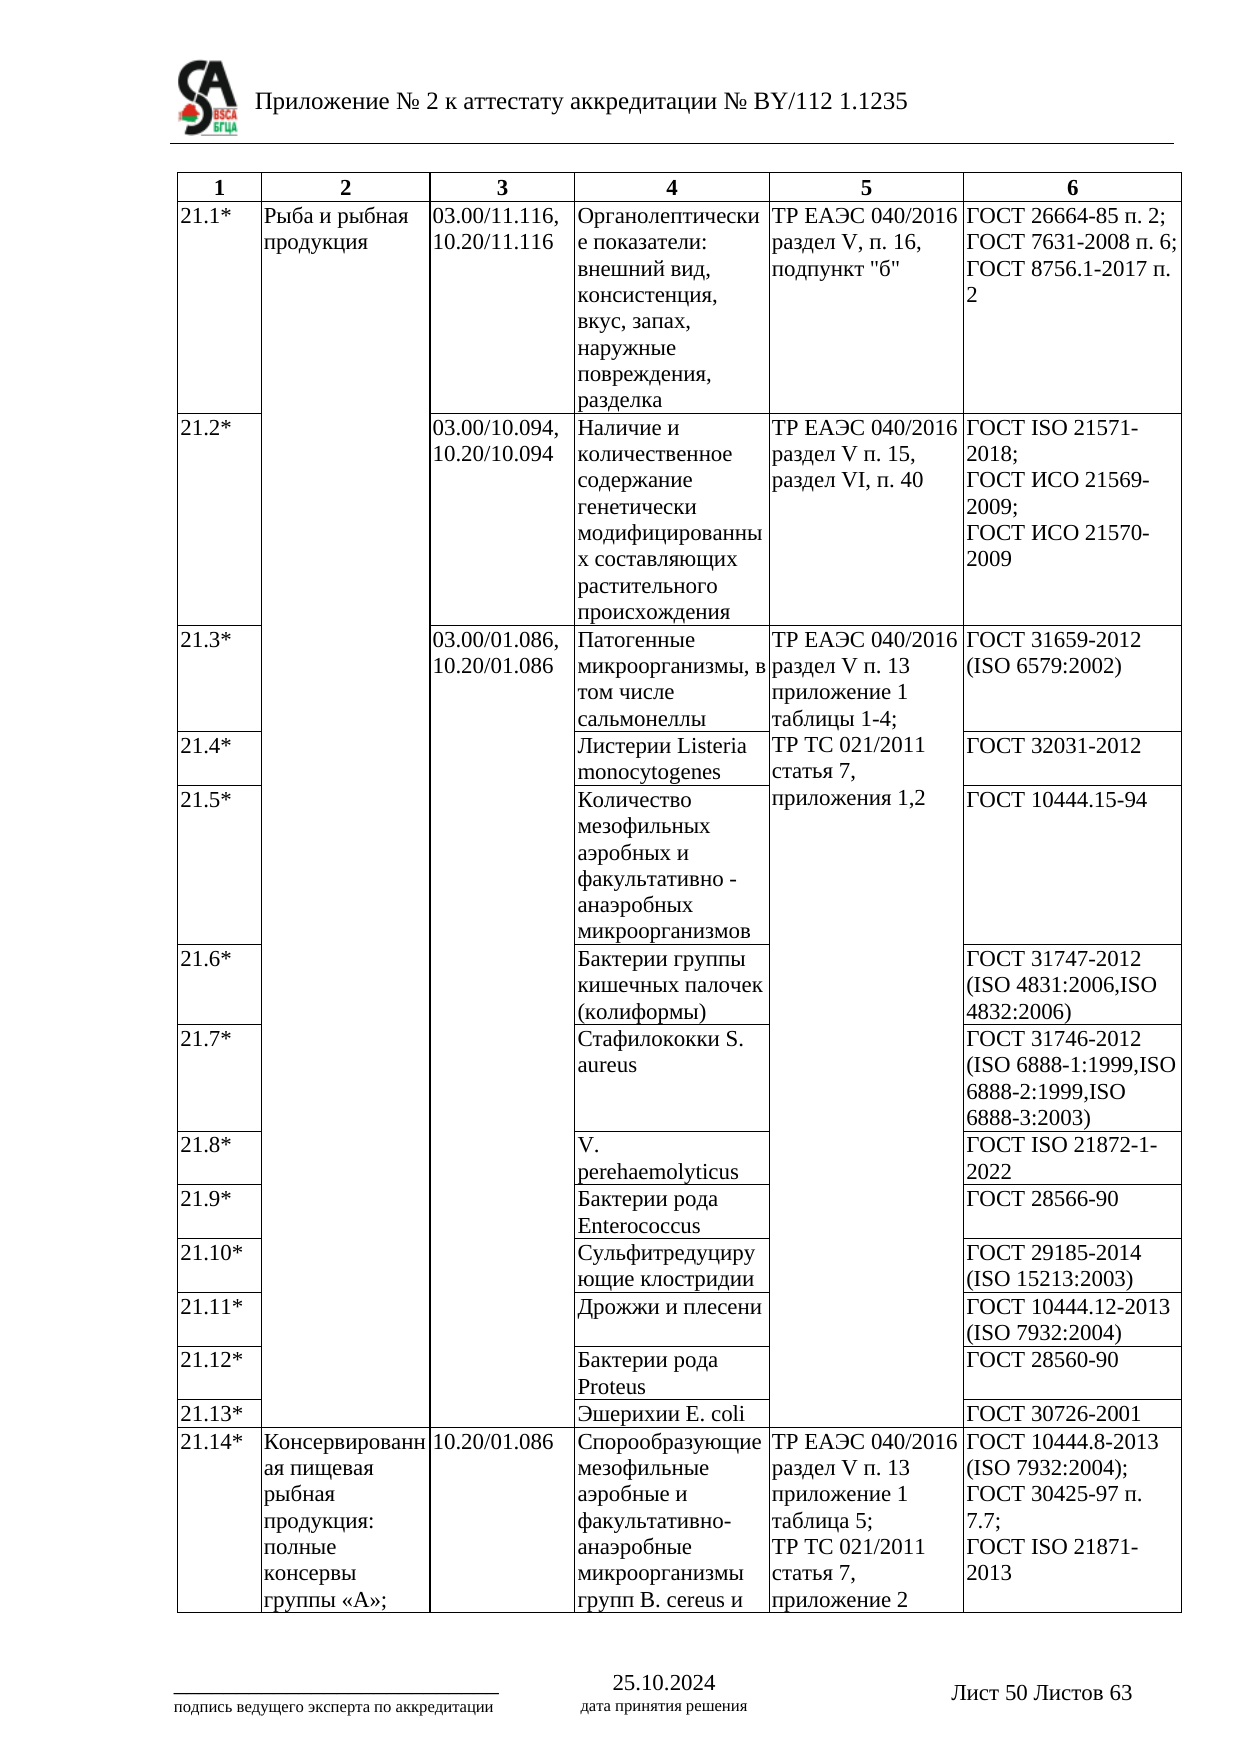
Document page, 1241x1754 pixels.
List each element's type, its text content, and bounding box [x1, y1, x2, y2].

table_cell ГОСТ 28566-90 [964, 1185, 1181, 1238]
table_cell 21.9* [178, 1185, 261, 1238]
table_cell Бактерии рода Proteus [575, 1347, 769, 1399]
table_cell 03.00/11.116, 10.20/11.116 [431, 202, 574, 413]
table_cell ГОСТ 10444.12-2013 (ISO 7932:2004) [964, 1293, 1181, 1346]
table_cell Патогенные микроорганизмы, в том числе сальмонеллы [575, 626, 769, 731]
table_header 2 [262, 173, 429, 201]
table_cell 21.4* [178, 732, 261, 785]
table_cell ГОСТ ISO 21872-1-2022 [964, 1132, 1181, 1184]
picture [177, 59, 239, 136]
table_cell 21.13* [178, 1400, 261, 1427]
table_cell ТР ЕАЭС 040/2016 раздел V, п. 16, подпункт "б" [770, 202, 963, 413]
table_cell Наличие и количественное содержание генетически модифицированных составляющих растительного происхождения [575, 414, 769, 624]
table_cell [770, 1428, 963, 1612]
table_cell ГОСТ 31746-2012 (ISO 6888-1:1999,ISO 6888-2:1999,ISO 6888-3:2003) [964, 1025, 1181, 1131]
table_cell Количество мезофильных аэробных и факультативно - анаэробных микроорганизмов [575, 786, 769, 944]
table_cell 21.5* [178, 786, 261, 944]
table_cell 21.6* [178, 945, 261, 1024]
table_cell Дрожжи и плесени [575, 1293, 769, 1346]
table_header 6 [964, 173, 1181, 201]
table_cell ГОСТ 29185-2014 (ISO 15213:2003) [964, 1239, 1181, 1292]
table_cell ГОСТ 32031-2012 [964, 732, 1181, 785]
table_cell 10.20/01.086 [431, 1428, 574, 1612]
table_header 3 [431, 173, 574, 201]
table_cell Эшерихии E. coli [575, 1400, 769, 1427]
table_cell 21.11* [178, 1293, 261, 1346]
table_header 1 [178, 173, 261, 201]
table_cell ТР ЕАЭС 040/2016 раздел V п. 13 приложение 1 таблицы 1-4; ТР ТС 021/2011 статья 7, приложения 1,2 [770, 626, 963, 1427]
table_cell ГОСТ 10444.15-94 [964, 786, 1181, 944]
table_header 5 [770, 173, 963, 201]
table_cell ГОСТ 30726-2001 [964, 1400, 1181, 1427]
table_cell Бактерии рода Enterococcus [575, 1185, 769, 1238]
table_cell Бактерии группы кишечных палочек (колиформы) [575, 945, 769, 1024]
table_cell 21.10* [178, 1239, 261, 1292]
table_header 4 [575, 173, 769, 201]
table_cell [575, 1428, 769, 1612]
table_cell ГОСТ 28560-90 [964, 1347, 1181, 1399]
table_cell 21.14* [178, 1428, 261, 1612]
table_cell 03.00/01.086, 10.20/01.086 [431, 626, 574, 1427]
table_cell Рыба и рыбная продукция [262, 202, 429, 1427]
table_cell 21.1* [178, 202, 261, 413]
table_cell 03.00/10.094, 10.20/10.094 [431, 414, 574, 624]
table_cell Стафилококки S. aureus [575, 1025, 769, 1131]
table_cell V. perehaemolyticus [575, 1132, 769, 1184]
table_cell Органолептические показатели: внешний вид, консистенция, вкус, запах, наружные повреждения, разделка [575, 202, 769, 413]
table_cell Листерии Listeria monocytogenes [575, 732, 769, 785]
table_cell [262, 1428, 429, 1612]
table_cell ГОСТ 31747-2012 (ISO 4831:2006,ISO 4832:2006) [964, 945, 1181, 1024]
table_cell Сульфитредуцирующие клостридии [575, 1239, 769, 1292]
table_cell 21.8* [178, 1132, 261, 1184]
table_cell 21.7* [178, 1025, 261, 1131]
table_cell ТР ЕАЭС 040/2016 раздел V п. 15, раздел VI, п. 40 [770, 414, 963, 624]
table_cell ГОСТ ISO 21571-2018; ГОСТ ИСО 21569-2009; ГОСТ ИСО 21570-2009 [964, 414, 1181, 624]
table_cell 21.2* [178, 414, 261, 624]
table_cell 21.12* [178, 1347, 261, 1399]
table_cell ГОСТ 26664-85 п. 2; ГОСТ 7631-2008 п. 6; ГОСТ 8756.1-2017 п. 2 [964, 202, 1181, 413]
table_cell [964, 1428, 1181, 1612]
table_cell 21.3* [178, 626, 261, 731]
table_cell ГОСТ 31659-2012 (ISO 6579:2002) [964, 626, 1181, 731]
